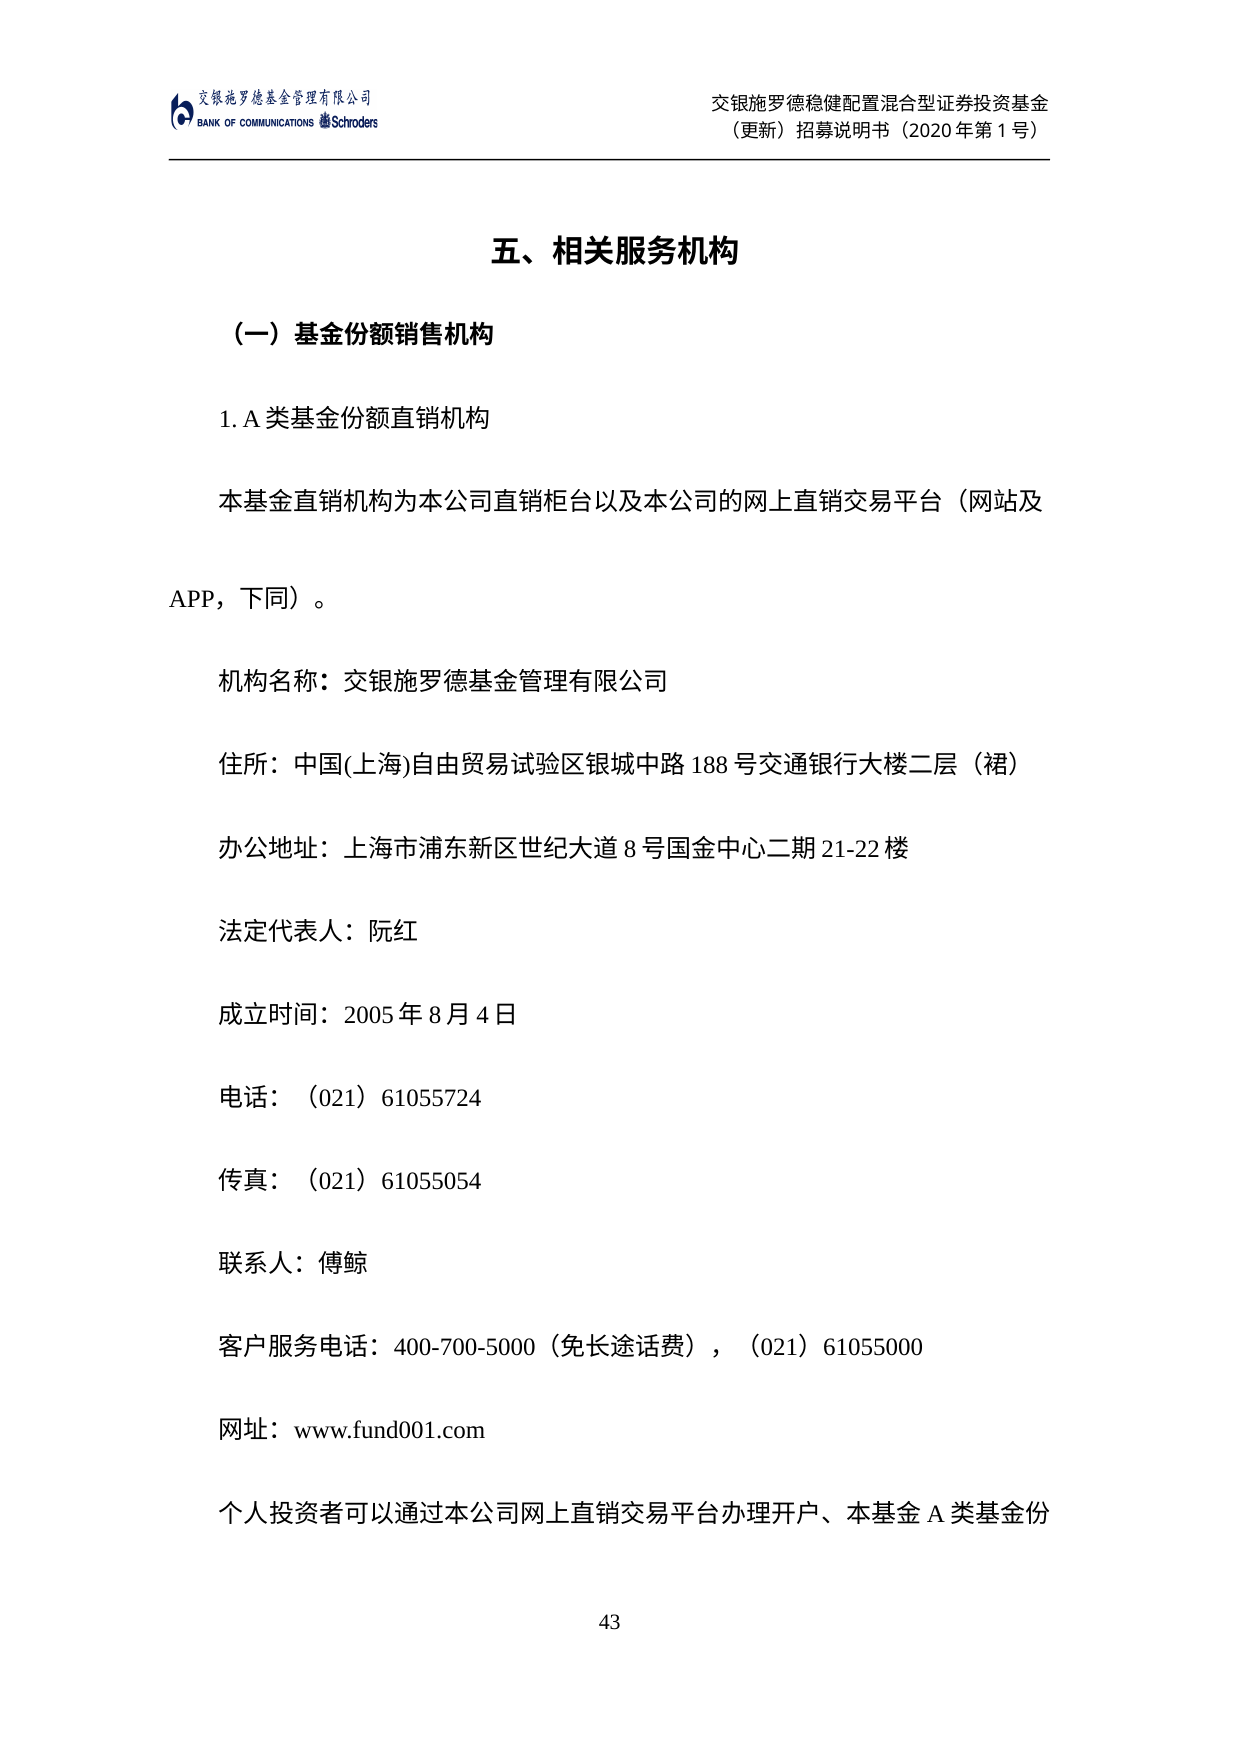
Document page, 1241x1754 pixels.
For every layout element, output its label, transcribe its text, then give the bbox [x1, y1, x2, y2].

title 五、相关服务机构 [179, 226, 1050, 272]
text 1. A类基金份额直销机构 [169, 384, 1050, 449]
text 客户服务电话：400-700-5000（免长途话费），（021）61055000 [169, 1312, 1068, 1377]
text 成立时间：2005年8月4日 [169, 980, 1068, 1045]
text 住所：中国(上海)自由贸易试验区银城中路188号交通银行大楼二层（裙） [169, 731, 1068, 796]
text 办公地址：上海市浦东新区世纪大道8号国金中心二期21-22楼 [169, 814, 1068, 879]
text 传真：（021）61055054 [169, 1146, 1068, 1211]
text 机构名称：交银施罗德基金管理有限公司 [169, 647, 1068, 712]
text 网址：www.fund001.com [169, 1396, 1068, 1461]
text 法定代表人：阮红 [169, 897, 1068, 962]
text （一）基金份额销售机构 [169, 301, 1050, 366]
text 联系人：傅鲸 [169, 1229, 1068, 1294]
text 本基金直销机构为本公司直销柜台以及本公司的网上直销交易平台（网站及APP，下同）。 [169, 467, 1068, 629]
picture [171, 89, 378, 130]
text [169, 1479, 1050, 1544]
text 电话：（021）61055724 [169, 1063, 1068, 1128]
